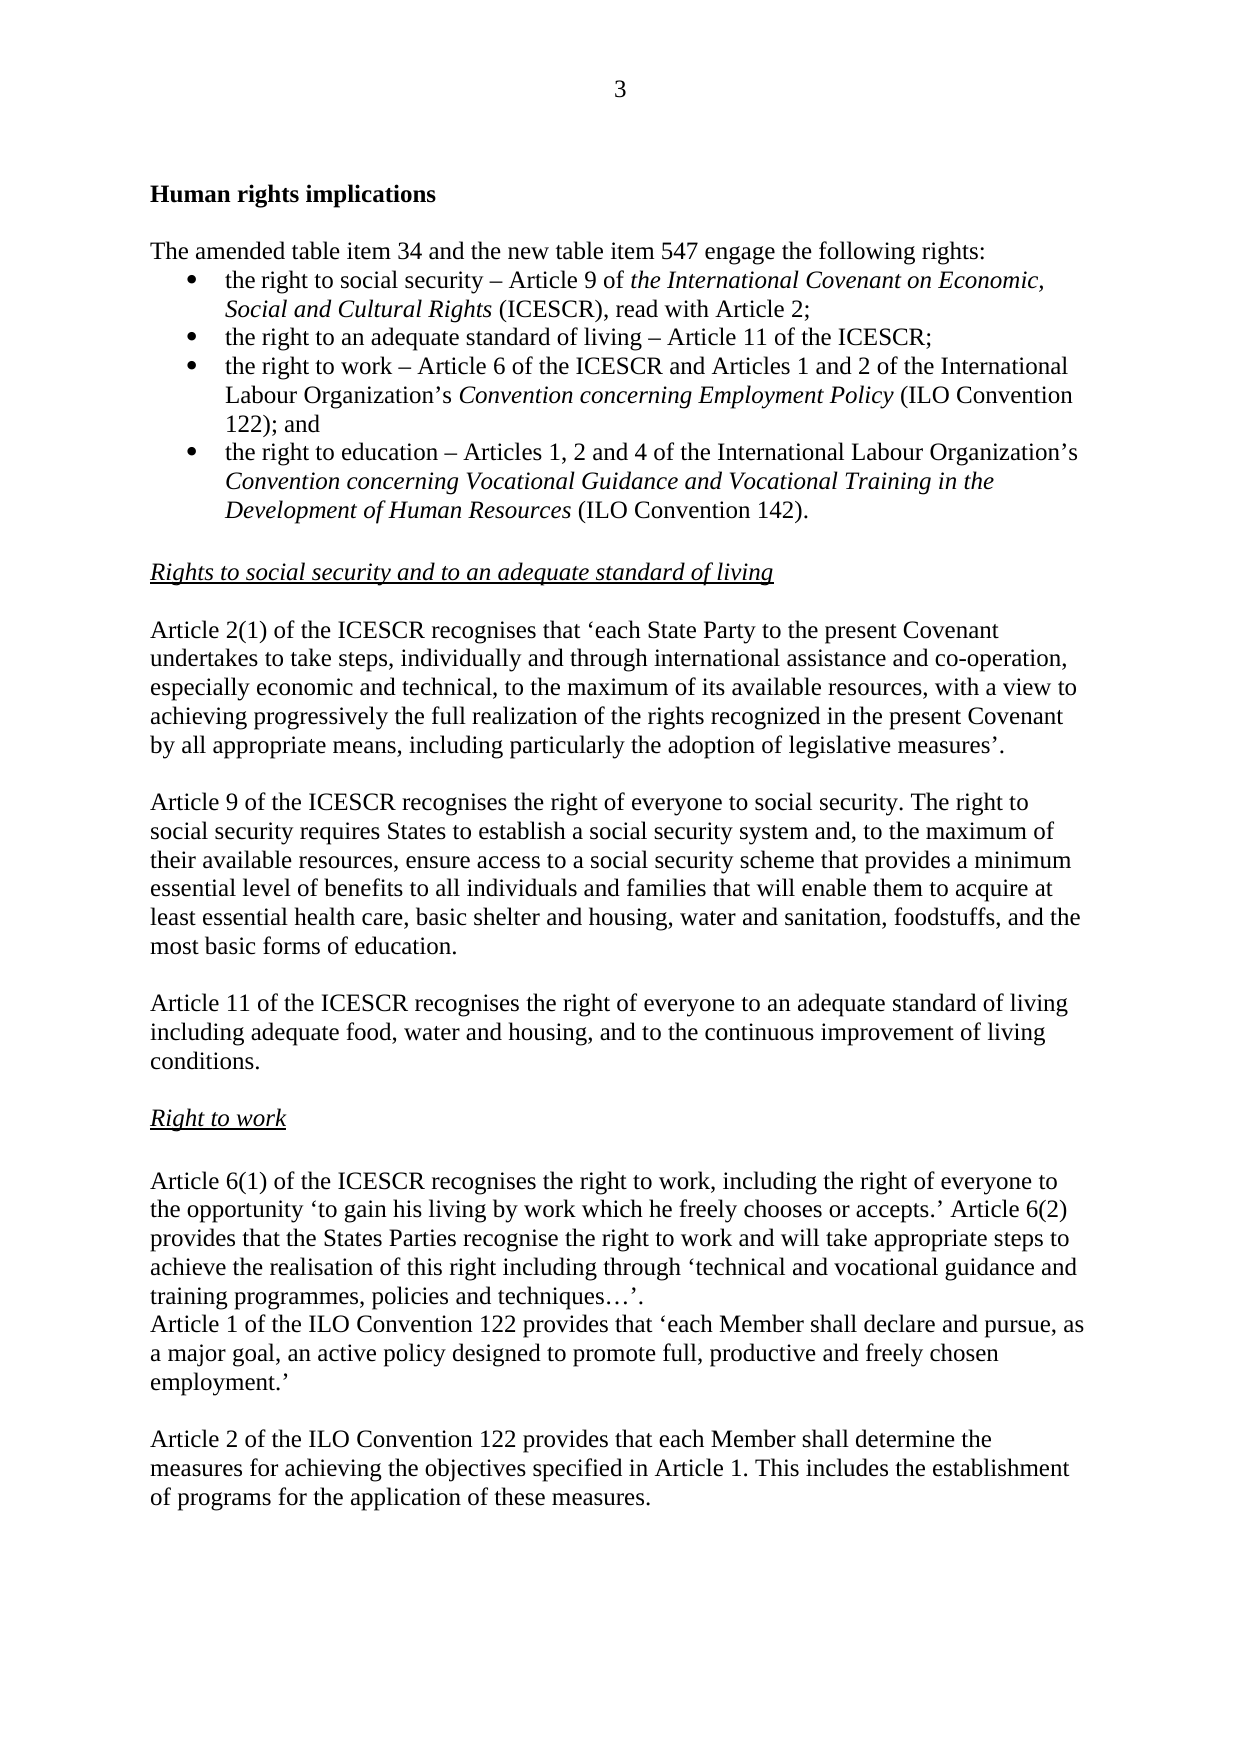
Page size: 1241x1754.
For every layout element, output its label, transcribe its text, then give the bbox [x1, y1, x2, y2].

text Article 6(1) of the ICESCR recognises the right to work, including the right of everyone to the opportunity ‘to gain his living by work which he freely chooses or accepts.’ Article 6(2) provides that the States Parties recognise the right to work and will take appropriate steps to achieve the realisation of this right including through ‘technical and vocational guidance and training programmes, policies and techniques…’. [150, 1166, 1090, 1309]
text Rights to social security and to an adequate standard of living [150, 557, 1090, 586]
text Article 2 of the ILO Convention 122 provides that each Member shall determine the measures for achieving the objectives specified in Article 1. This includes the establishment of programs for the application of these measures. [150, 1424, 1090, 1511]
text The amended table item 34 and the new table item 547 engage the following rights: [150, 236, 1095, 265]
text Right to work [150, 1103, 1090, 1132]
text Article 1 of the ILO Convention 122 provides that ‘each Member shall declare and pursue, as a major goal, an active policy designed to promote full, productive and freely chosen employment.’ [150, 1309, 1090, 1396]
text Article 9 of the ICESCR recognises the right of everyone to social security. The right to social security requires States to establish a social security system and, to the maximum of their available resources, ensure access to a social security scheme that provides a minimum essential level of benefits to all individuals and families that will enable them to acquire at least essential health care, basic shelter and housing, water and sanitation, foodstuffs, and the most basic forms of education. [150, 787, 1090, 960]
list the right to work – Article 6 of the ICESCR and Articles 1 and 2 of the International Labour Organization’s Convention concerning Employment Policy (ILO Convention 122); and [187, 351, 1090, 437]
text Human rights implications [150, 179, 1095, 207]
list the right to social security – Article 9 of the International Covenant on Economic, Social and Cultural Rights (ICESCR), read with Article 2; [187, 265, 1090, 322]
list the right to an adequate standard of living – Article 11 of the ICESCR; [187, 322, 1090, 351]
list the right to education – Articles 1, 2 and 4 of the International Labour Organization’s Convention concerning Vocational Guidance and Vocational Training in the Development of Human Resources (ILO Convention 142). [187, 437, 1090, 524]
text Article 11 of the ICESCR recognises the right of everyone to an adequate standard of living including adequate food, water and housing, and to the continuous improvement of living conditions. [150, 988, 1090, 1075]
text Article 2(1) of the ICESCR recognises that ‘each State Party to the present Covenant undertakes to take steps, individually and through international assistance and co-operation, especially economic and technical, to the maximum of its available resources, with a view to achieving progressively the full realization of the rights recognized in the present Covenant by all appropriate means, including particularly the adoption of legislative measures’. [150, 615, 1090, 758]
